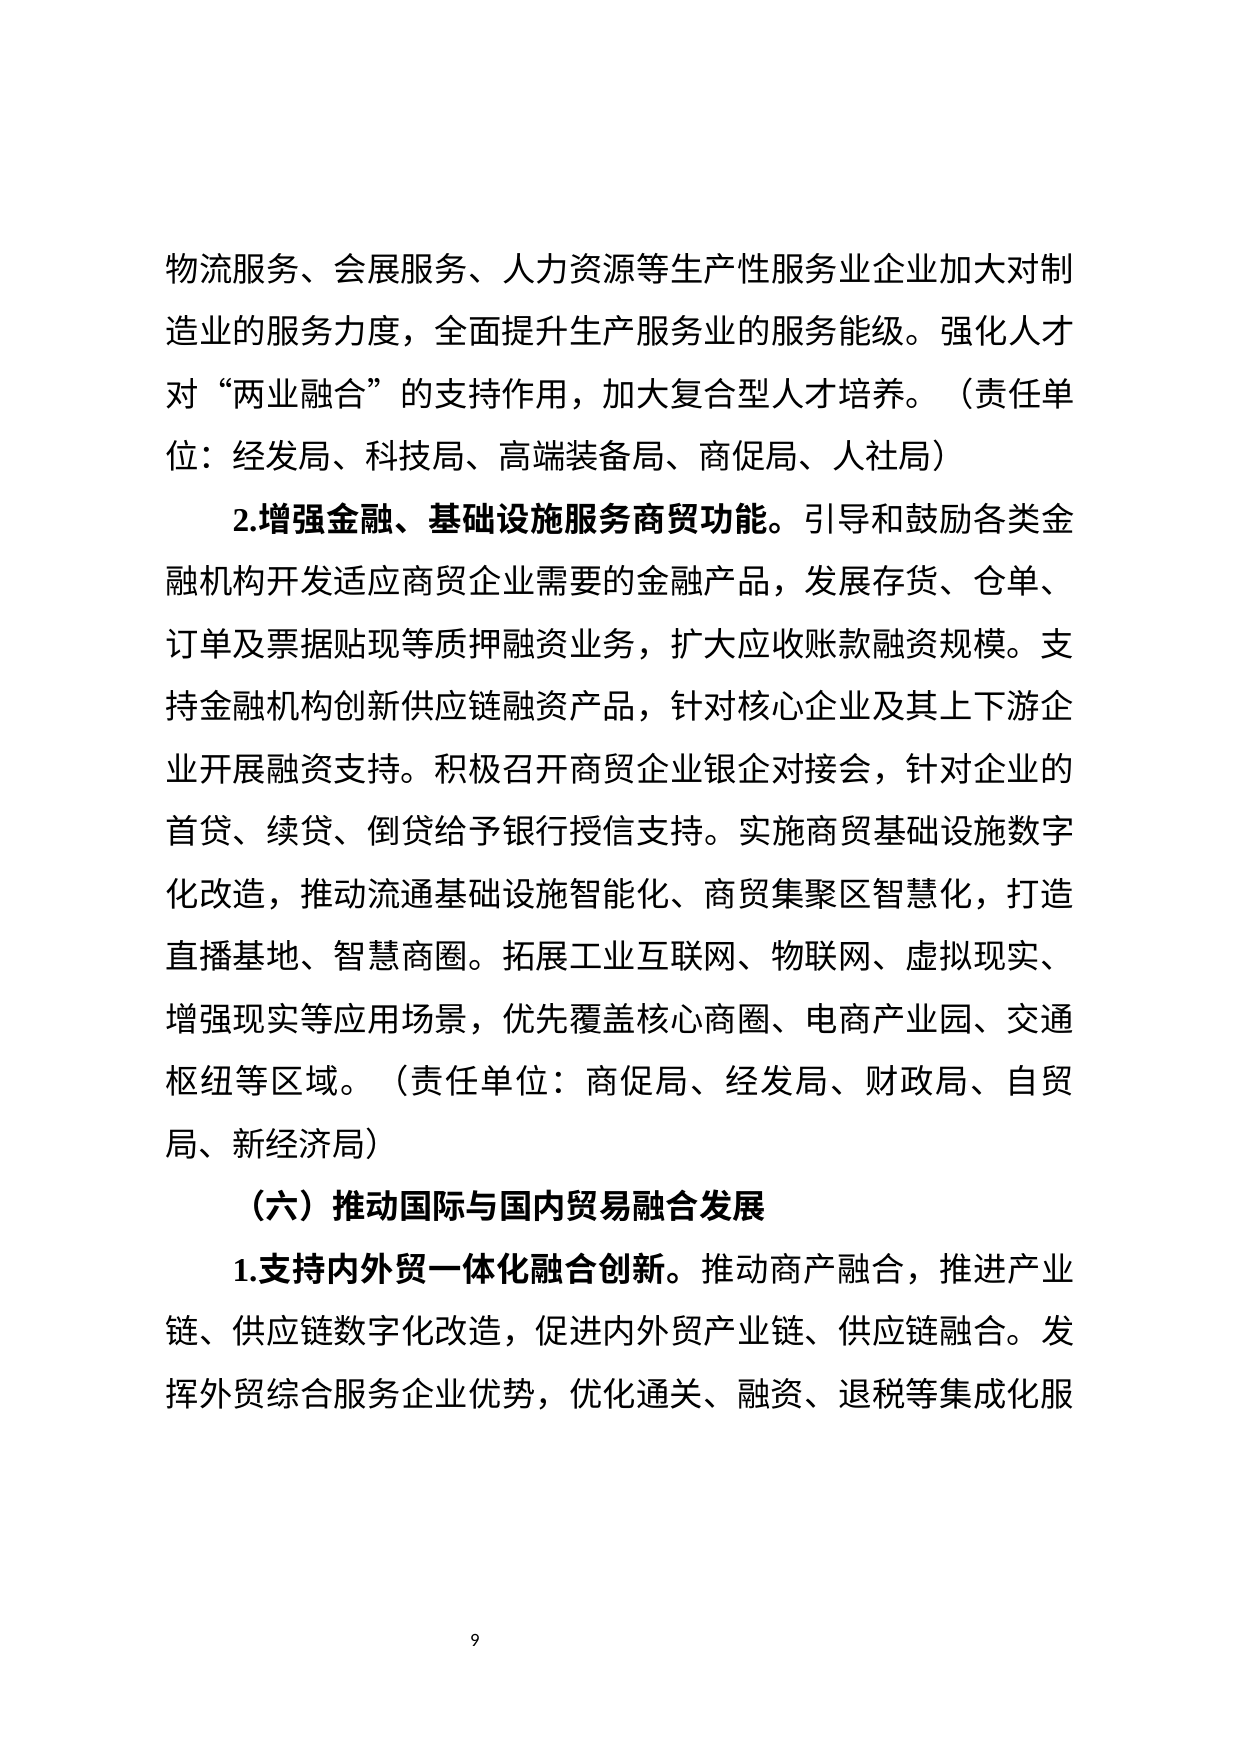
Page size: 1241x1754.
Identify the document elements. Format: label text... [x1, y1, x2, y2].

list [165, 231, 1075, 481]
list 2.增强金融、基础设施服务商贸功能。引导和鼓励各类金融机构开发适应商贸企业需要的金融产品，发展存货、仓单、订单及票据贴现等质押融资业务，扩大应收账款融资规模。支持金融机构创新供应链融资产品，针对核心企业及其上下游企业开展融资支持。积极召开商贸企业银企对接会，针对企业的首贷、续贷、倒贷给予银行授信支持。实施商贸基础设施数字化改造，推动流通基础设施智能化、商贸集聚区智慧化，打造直播基地、智慧商圈。拓展工业互联网、物联网、虚拟现实、增强现实等应用场景，优先覆盖核心商圈、电商产业园、交通枢纽等区域。（责任单位：商促局、经发局、财政局、自贸局、新经济局） [165, 481, 1075, 1169]
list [165, 1231, 1075, 1483]
text （六）推动国际与国内贸易融合发展 [165, 1169, 1075, 1231]
